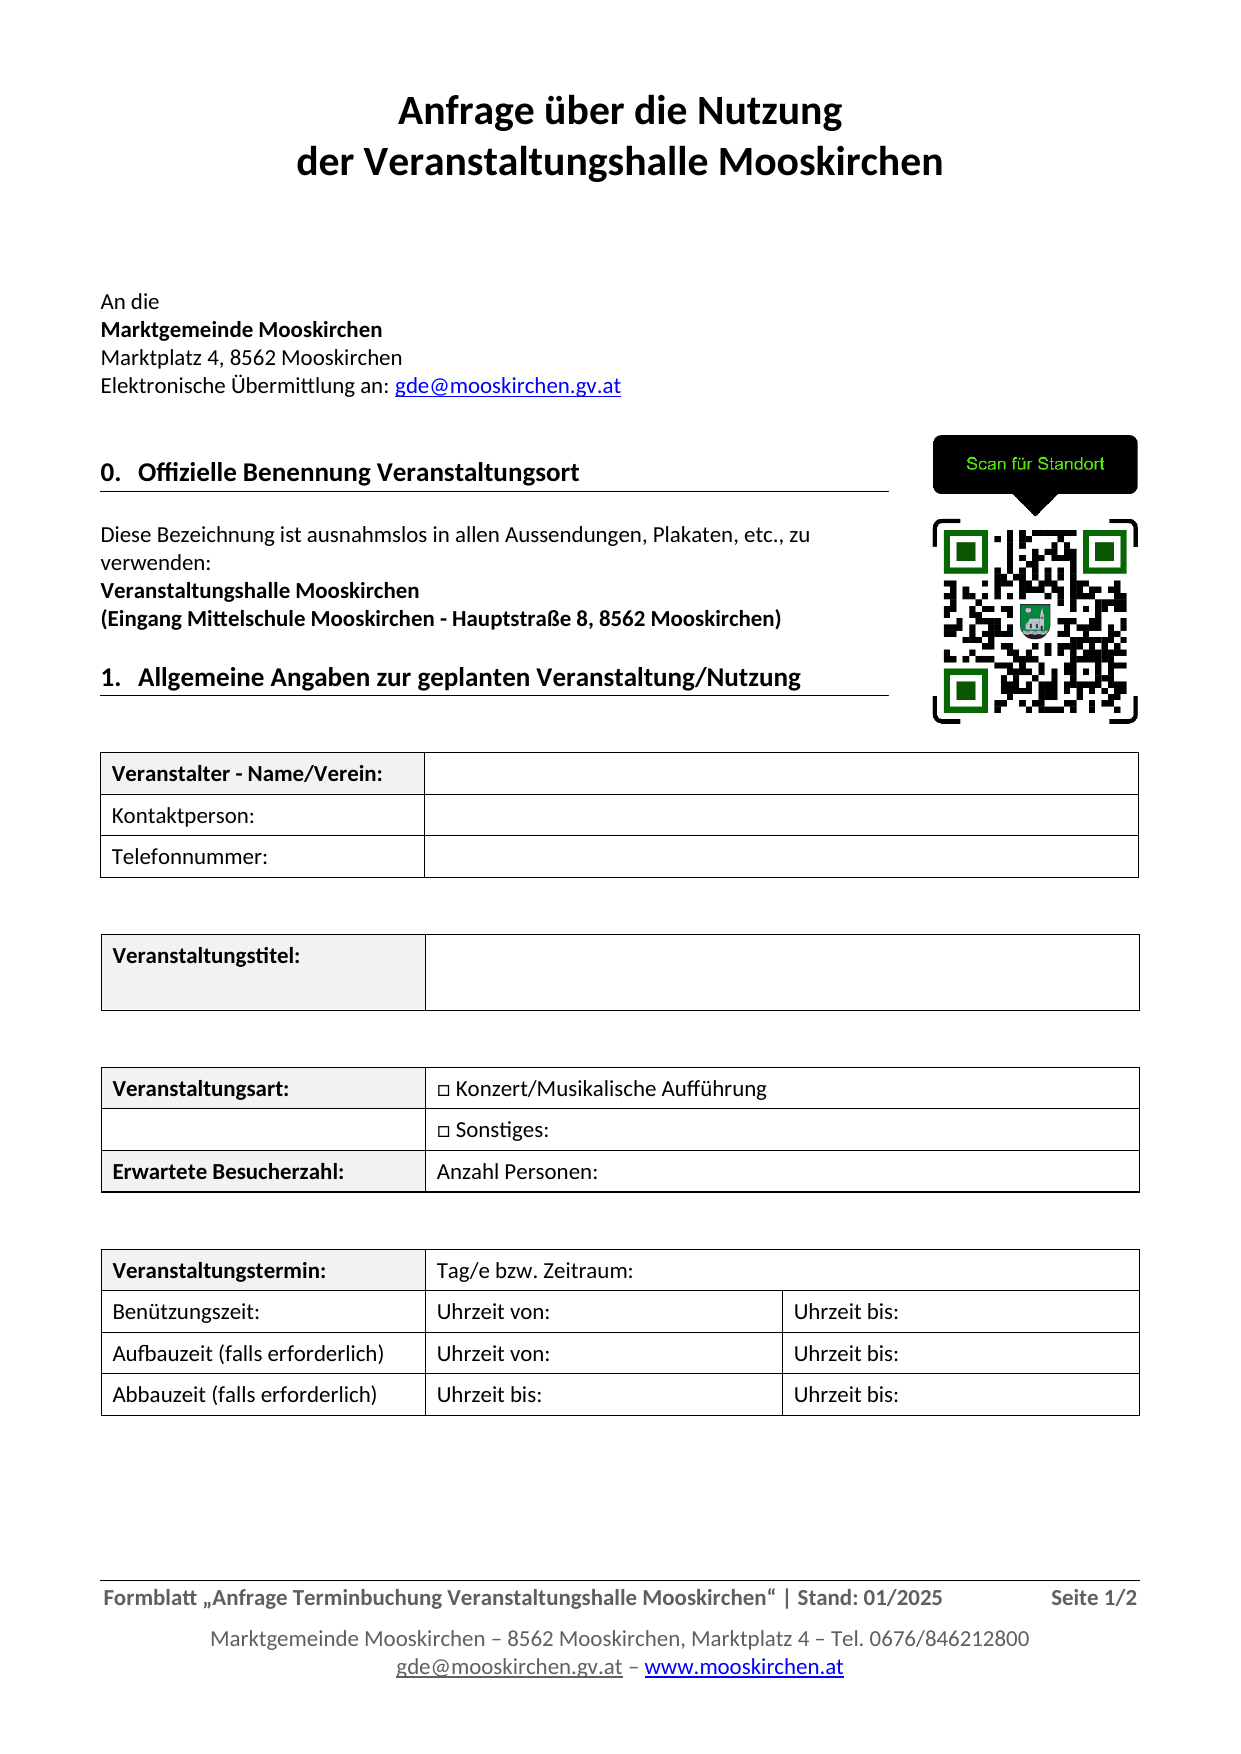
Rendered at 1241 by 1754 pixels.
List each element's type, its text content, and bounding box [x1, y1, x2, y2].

table_header Veranstaltungsart: [102, 1068, 425, 1108]
table_cell [102, 1109, 425, 1150]
text Marktgemeinde Mooskirchen [100, 315, 1140, 343]
text Marktplatz 4, 8562 Mooskirchen [100, 343, 1140, 371]
text (Eingang Mittelschule Mooskirchen - Hauptstraße 8, 8562 Mooskirchen) [100, 604, 887, 632]
table_cell Uhrzeit bis: [783, 1374, 1139, 1415]
table_header Veranstaltungstitel: [102, 935, 425, 1009]
table_header Veranstalter - Name/Verein: [101, 753, 424, 793]
text Anfrage über die Nutzung [100, 84, 1140, 135]
table_cell □ Sonstiges: [426, 1109, 1139, 1150]
table_cell Uhrzeit bis: [783, 1291, 1139, 1332]
table_cell Uhrzeit von: [426, 1291, 782, 1332]
table_header Veranstaltungstermin: [102, 1250, 425, 1290]
text An die [100, 287, 1140, 315]
text Elektronische Übermittlung an: gde@mooskirchen.gv.at [100, 371, 1140, 399]
table_header [426, 935, 1139, 1009]
table_cell Benützungszeit: [102, 1291, 425, 1332]
table_cell [425, 795, 1138, 835]
table_cell Uhrzeit bis: [426, 1374, 782, 1415]
table_header □ Konzert/Musikalische Aufführung [426, 1068, 1139, 1108]
text Diese Bezeichnung ist ausnahmslos in allen Aussendungen, Plakaten, etc., zu verwenden: [100, 520, 887, 576]
table_cell Aufbauzeit (falls erforderlich) [102, 1333, 425, 1373]
table_cell Erwartete Besucherzahl: [102, 1151, 425, 1191]
subtitle Offizielle Benennung Veranstaltungsort [100, 456, 887, 491]
table_header [425, 753, 1138, 793]
table_cell Telefonnummer: [101, 836, 424, 877]
table_cell [425, 836, 1138, 877]
text der Veranstaltungshalle Mooskirchen [100, 135, 1140, 186]
table_cell Uhrzeit bis: [783, 1333, 1139, 1373]
table_header Tag/e bzw. Zeitraum: [426, 1250, 1139, 1290]
picture [887, 431, 1178, 722]
text Veranstaltungshalle Mooskirchen [100, 576, 887, 604]
table_cell Abbauzeit (falls erforderlich) [102, 1374, 425, 1415]
table_cell Anzahl Personen: [426, 1151, 1139, 1191]
subtitle Allgemeine Angaben zur geplanten Veranstaltung/Nutzung [100, 660, 887, 695]
table_cell Uhrzeit von: [426, 1333, 782, 1373]
table_cell Kontaktperson: [101, 795, 424, 835]
